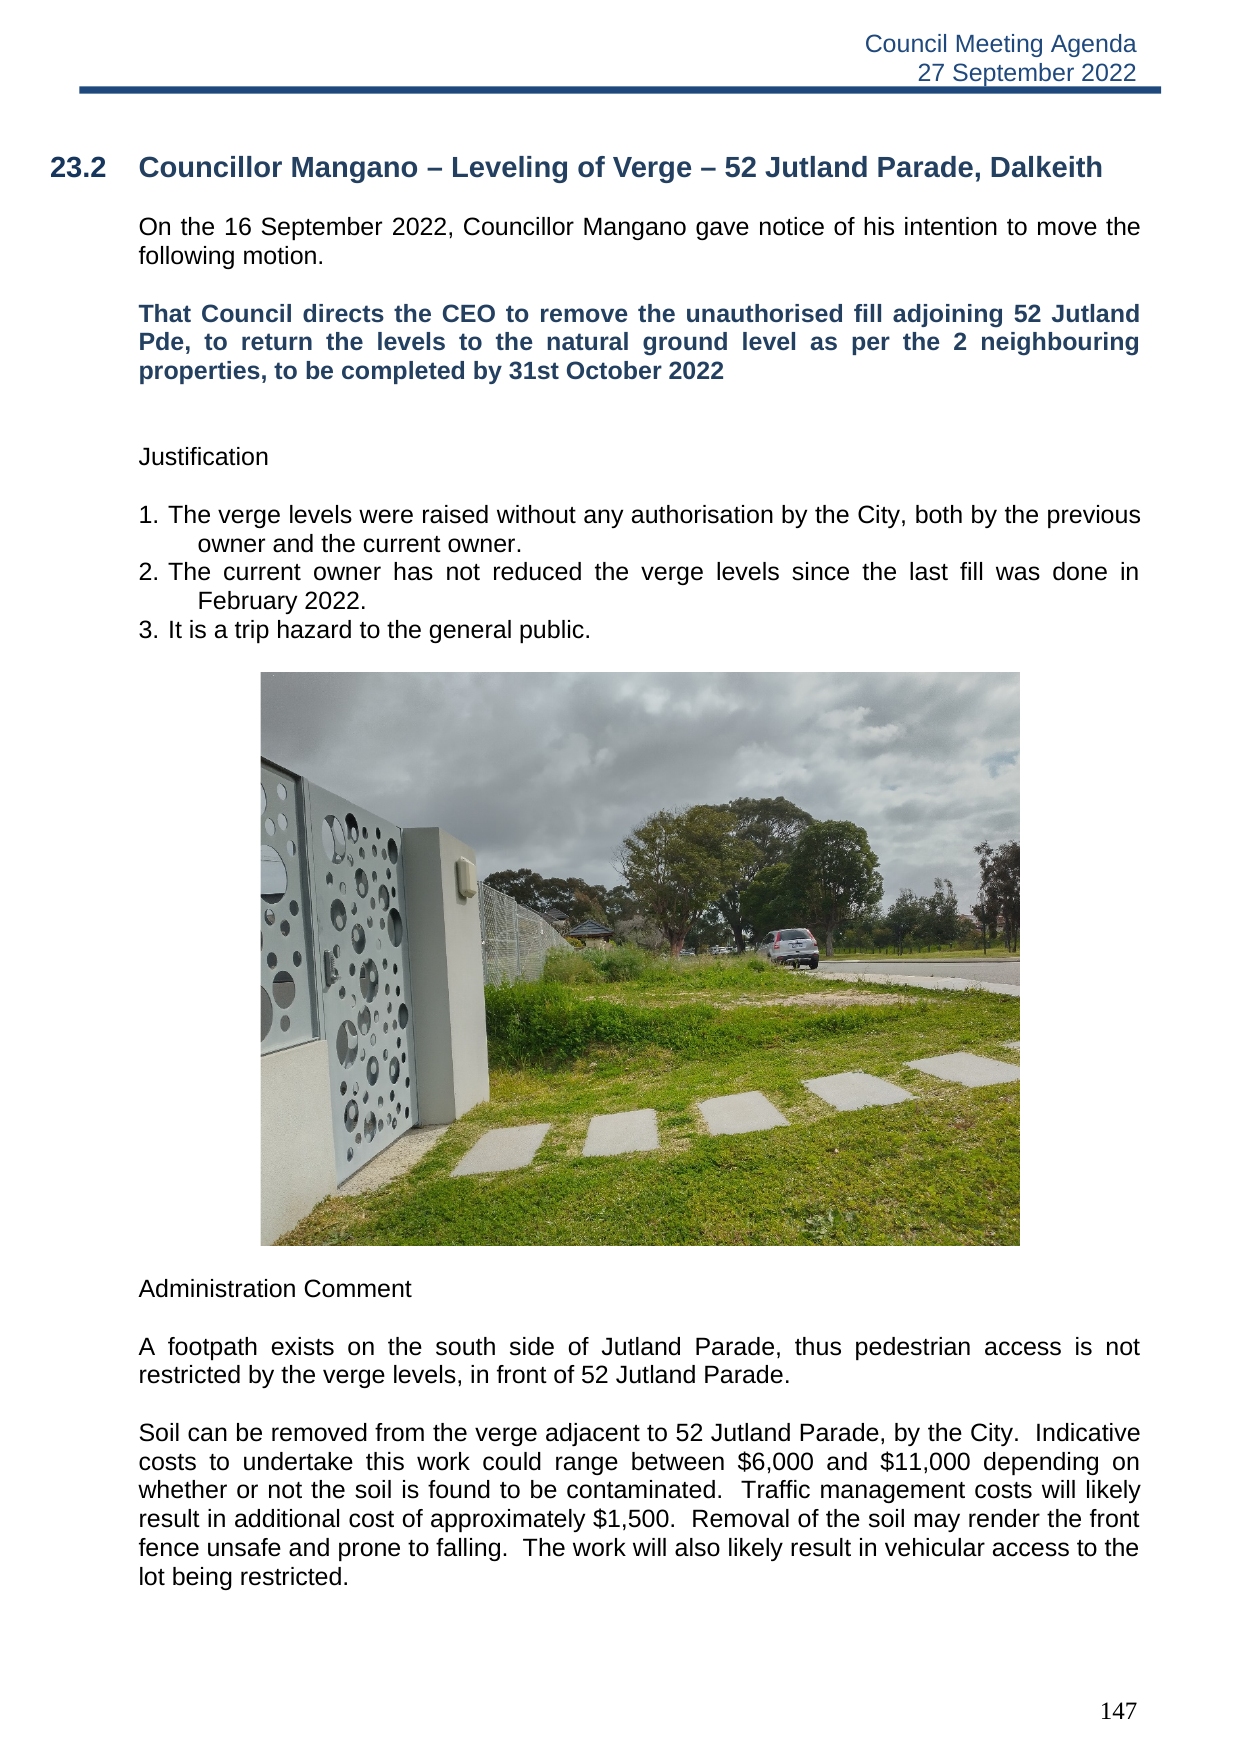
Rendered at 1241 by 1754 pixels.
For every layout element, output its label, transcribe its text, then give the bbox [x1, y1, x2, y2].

list The current owner has not reduced the verge levels since the last fill was done in February 2022. [138, 557, 1142, 615]
list The verge levels were raised without any authorisation by the City, both by the previous owner and the current owner. [138, 500, 1142, 557]
text Justification [138, 442, 1142, 471]
subtitle Councillor Mangano – Leveling of Verge – 52 Jutland Parade, Dalkeith [50, 150, 1142, 183]
list It is a trip hazard to the general public. [138, 615, 1142, 643]
text A footpath exists on the south side of Jutland Parade, thus pedestrian access is not restricted by the verge levels, in front of 52 Jutland Parade. [138, 1331, 1142, 1389]
text Soil can be removed from the verge adjacent to 52 Jutland Parade, by the City. Indicative costs to undertake this work could range between $6,000 and $11,000 depending on whether or not the soil is found to be contaminated. Traffic management costs will likely result in additional cost of approximately $1,500. Removal of the soil may render the front fence unsafe and prone to falling. The work will also likely result in vehicular access to the lot being restricted. [138, 1418, 1142, 1590]
picture [260, 672, 1020, 1246]
text That Council directs the CEO to remove the unauthorised fill adjoining 52 Jutland Pde, to return the levels to the natural ground level as per the 2 neighbouring properties, to be completed by 31st October 2022 [138, 298, 1142, 385]
text On the 16 September 2022, Councillor Mangano gave notice of his intention to move the following motion. [138, 212, 1142, 270]
text Administration Comment [138, 1274, 1142, 1303]
